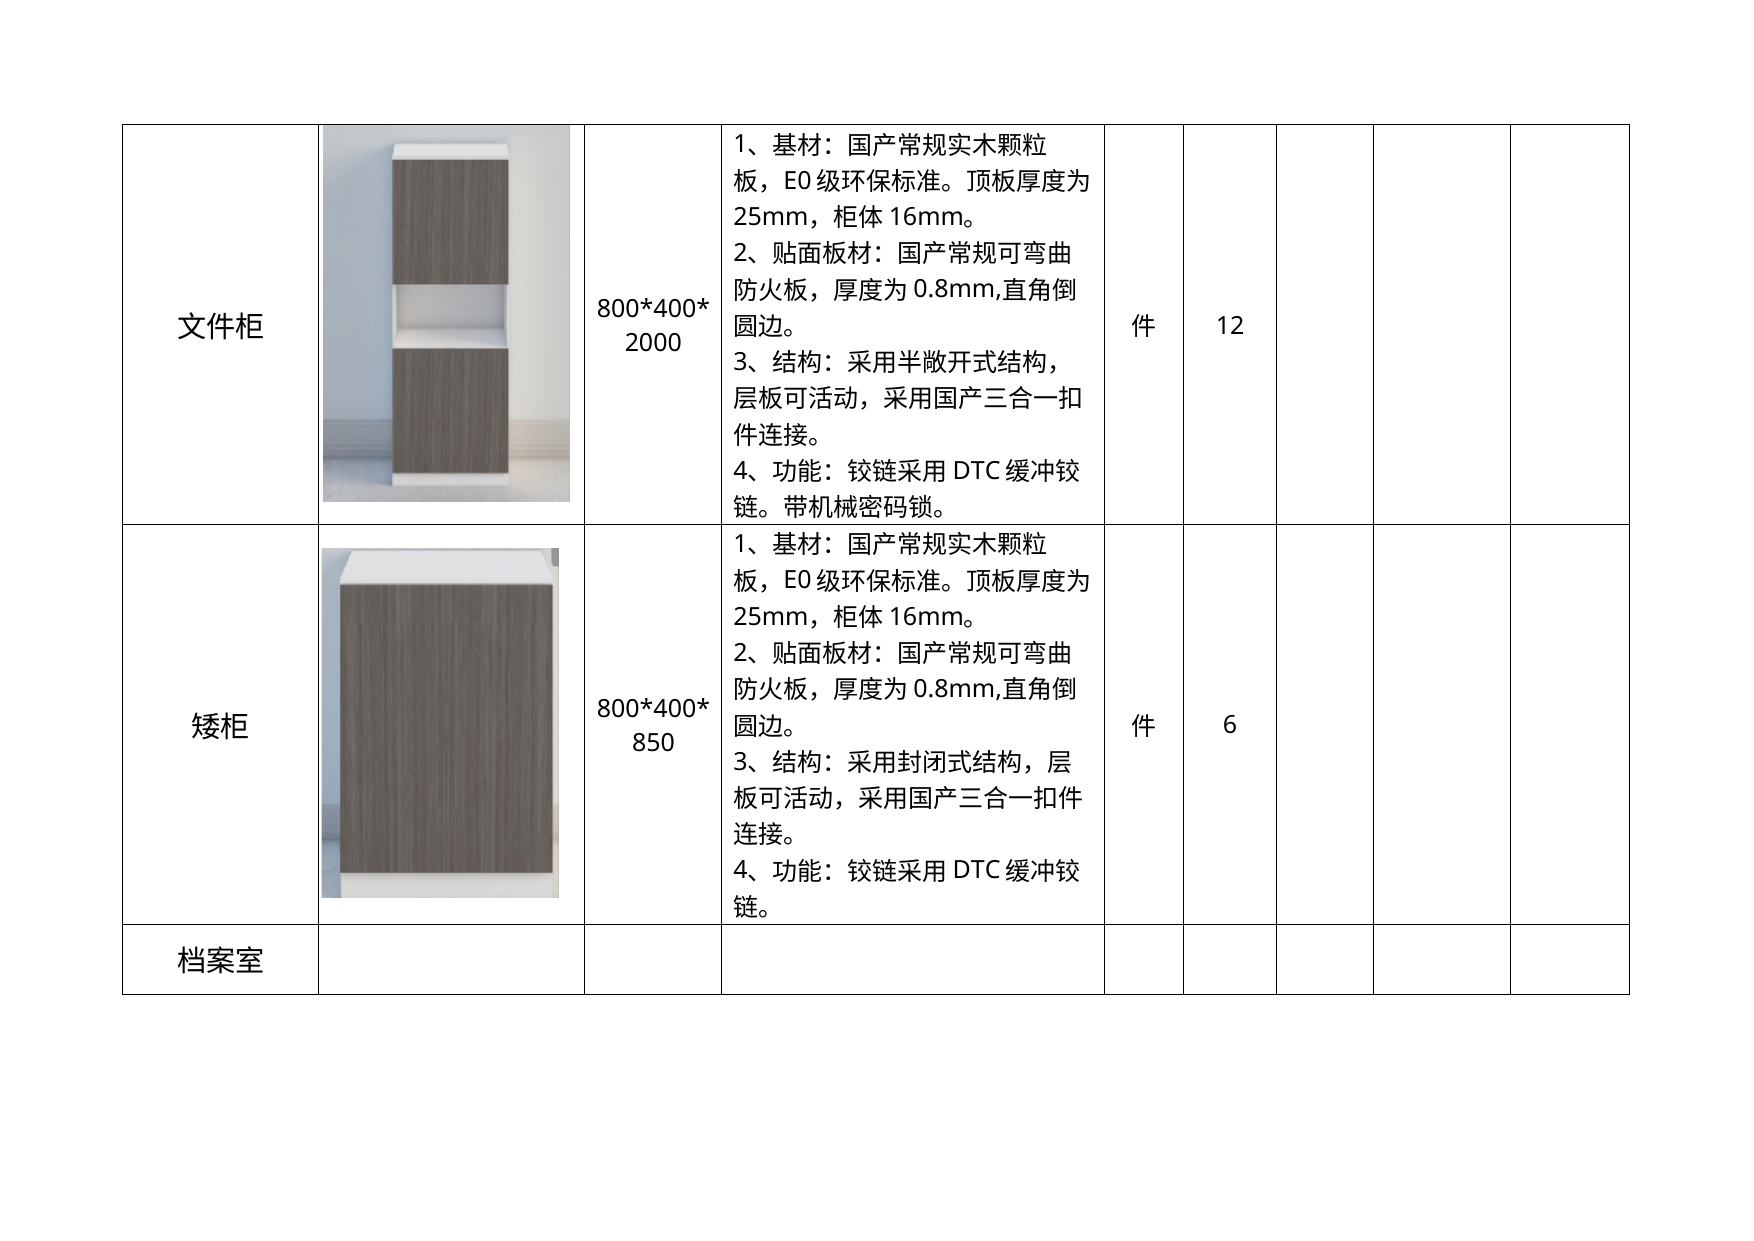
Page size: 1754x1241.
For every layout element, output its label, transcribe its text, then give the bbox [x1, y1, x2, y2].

table_cell [1374, 125, 1510, 524]
table_cell 文件柜 [123, 125, 318, 524]
table_cell [1511, 925, 1629, 994]
table_cell 800*400*850 [585, 525, 721, 924]
table_cell 矮柜 [123, 525, 318, 924]
table_cell 件 [1105, 525, 1183, 924]
table_cell [1511, 125, 1629, 524]
table_cell [1511, 525, 1629, 924]
table_cell [1374, 525, 1510, 924]
table_cell [722, 925, 1104, 994]
table_cell [1374, 925, 1510, 994]
table_cell [319, 125, 584, 524]
table_cell [319, 525, 584, 924]
table_cell 12 [1184, 125, 1276, 524]
table_cell 档案室 [123, 925, 318, 994]
table_cell [1277, 925, 1373, 994]
table_cell [1184, 925, 1276, 994]
picture [321, 548, 560, 898]
table_cell 1、基材：国产常规实木颗粒板，E0级环保标准。顶板厚度为25mm，柜体16mm。 2、贴面板材：国产常规可弯曲防火板，厚度为0.8mm,直角倒圆边。 3、结构：采用封闭式结构，层板可活动，采用国产三合一扣件连接。 4、功能：铰链采用DTC缓冲铰链。 [722, 525, 1104, 924]
table_cell 件 [1105, 125, 1183, 524]
table_cell [1277, 125, 1373, 524]
table_cell [319, 925, 584, 994]
table_cell [1277, 525, 1373, 924]
table_cell [1105, 925, 1183, 994]
table_cell 1、基材：国产常规实木颗粒板，E0级环保标准。顶板厚度为25mm，柜体16mm。 2、贴面板材：国产常规可弯曲防火板，厚度为0.8mm,直角倒圆边。 3、结构：采用半敞开式结构，层板可活动，采用国产三合一扣件连接。 4、功能：铰链采用DTC缓冲铰链。带机械密码锁。 [722, 125, 1104, 524]
table_cell 800*400*2000 [585, 125, 721, 524]
table_cell 6 [1184, 525, 1276, 924]
picture [323, 125, 571, 502]
table_cell [585, 925, 721, 994]
